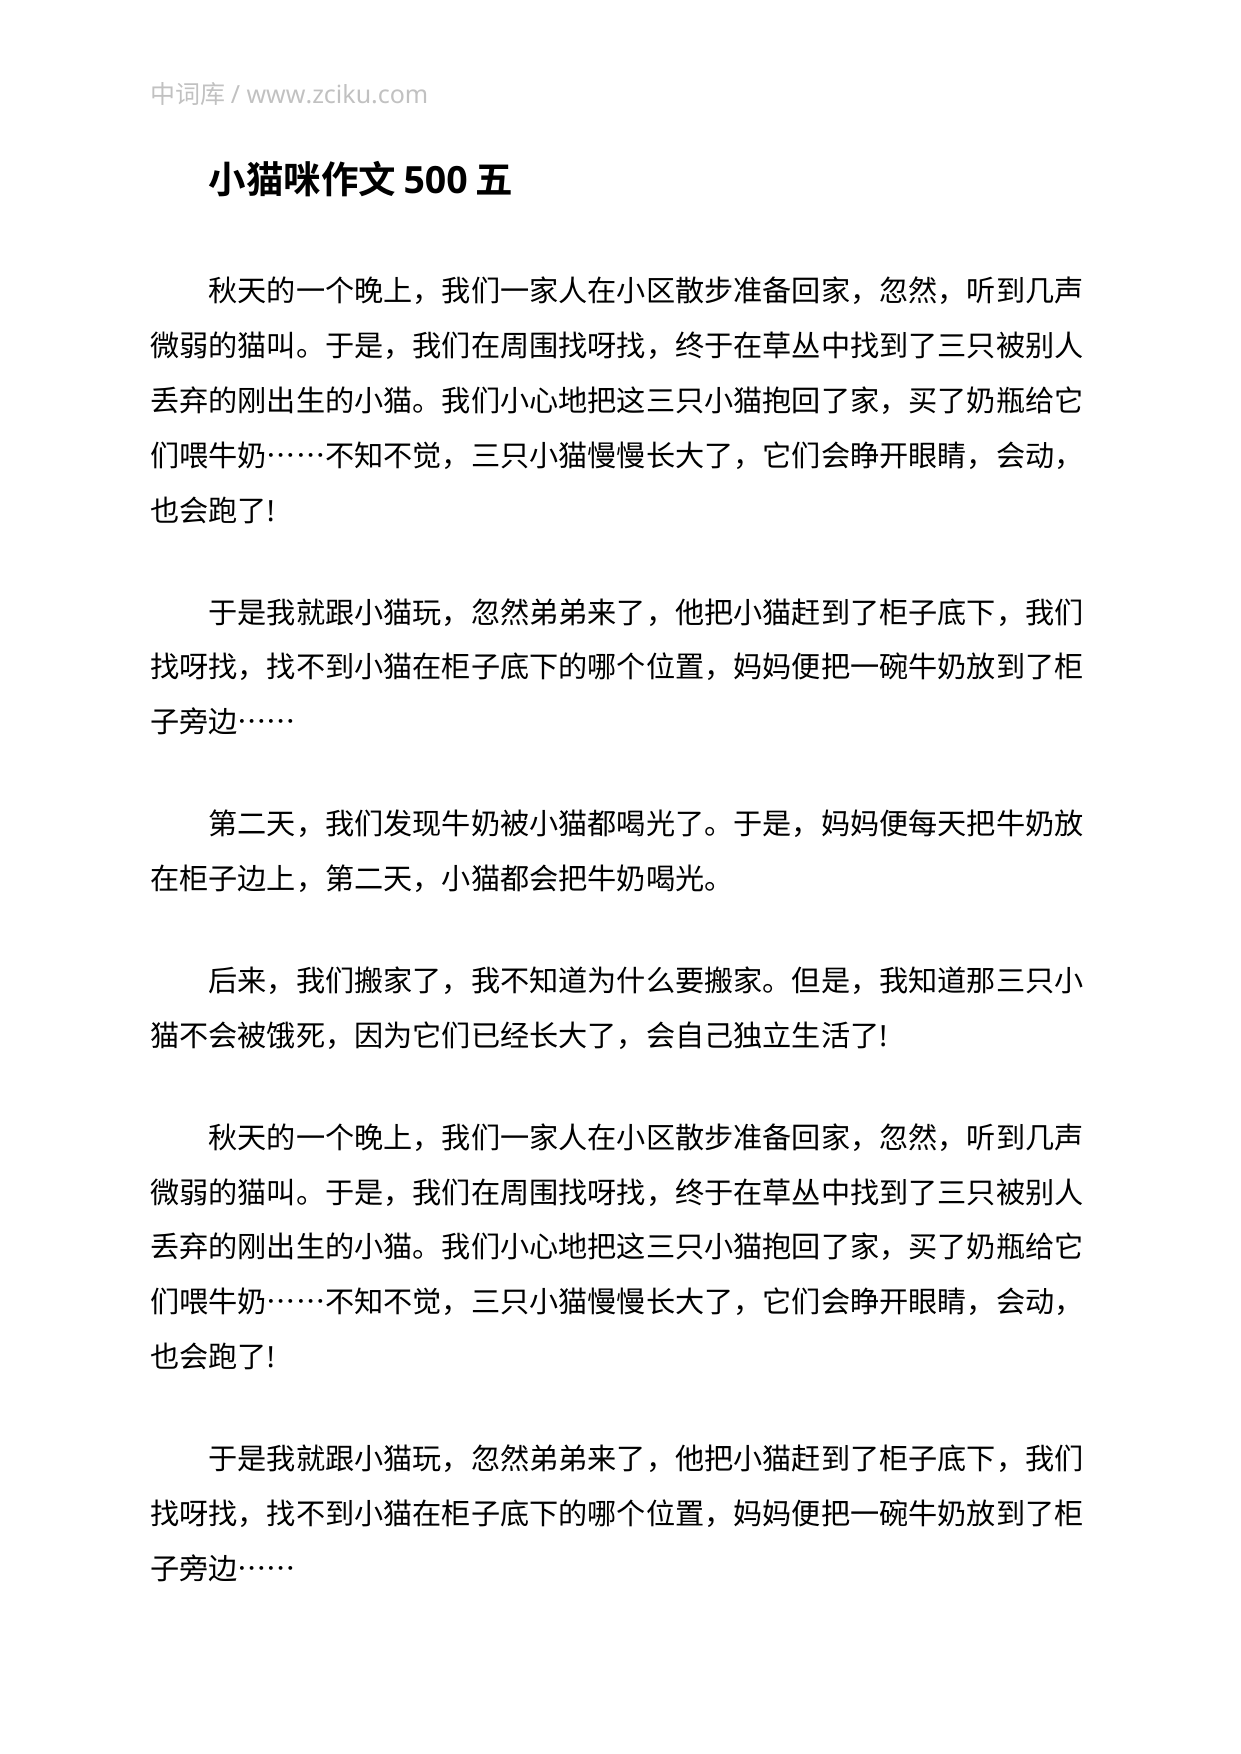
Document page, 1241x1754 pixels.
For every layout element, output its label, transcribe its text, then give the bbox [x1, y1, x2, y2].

text 于是我就跟小猫玩，忽然弟弟来了，他把小猫赶到了柜子底下，我们找呀找，找不到小猫在柜子底下的哪个位置，妈妈便把一碗牛奶放到了柜子旁边…… [150, 1436, 1090, 1588]
text 秋天的一个晚上，我们一家人在小区散步准备回家，忽然，听到几声微弱的猫叫。于是，我们在周围找呀找，终于在草丛中找到了三只被别人丢弃的刚出生的小猫。我们小心地把这三只小猫抱回了家，买了奶瓶给它们喂牛奶……不知不觉，三只小猫慢慢长大了，它们会睁开眼睛，会动，也会跑了! [150, 268, 1090, 529]
text 小猫咪作文500五 [150, 150, 1090, 204]
text 秋天的一个晚上，我们一家人在小区散步准备回家，忽然，听到几声微弱的猫叫。于是，我们在周围找呀找，终于在草丛中找到了三只被别人丢弃的刚出生的小猫。我们小心地把这三只小猫抱回了家，买了奶瓶给它们喂牛奶……不知不觉，三只小猫慢慢长大了，它们会睁开眼睛，会动，也会跑了! [150, 1114, 1090, 1376]
text 于是我就跟小猫玩，忽然弟弟来了，他把小猫赶到了柜子底下，我们找呀找，找不到小猫在柜子底下的哪个位置，妈妈便把一碗牛奶放到了柜子旁边…… [150, 589, 1090, 741]
text 第二天，我们发现牛奶被小猫都喝光了。于是，妈妈便每天把牛奶放在柜子边上，第二天，小猫都会把牛奶喝光。 [150, 801, 1090, 898]
text 后来，我们搬家了，我不知道为什么要搬家。但是，我知道那三只小猫不会被饿死，因为它们已经长大了，会自己独立生活了! [150, 957, 1090, 1055]
